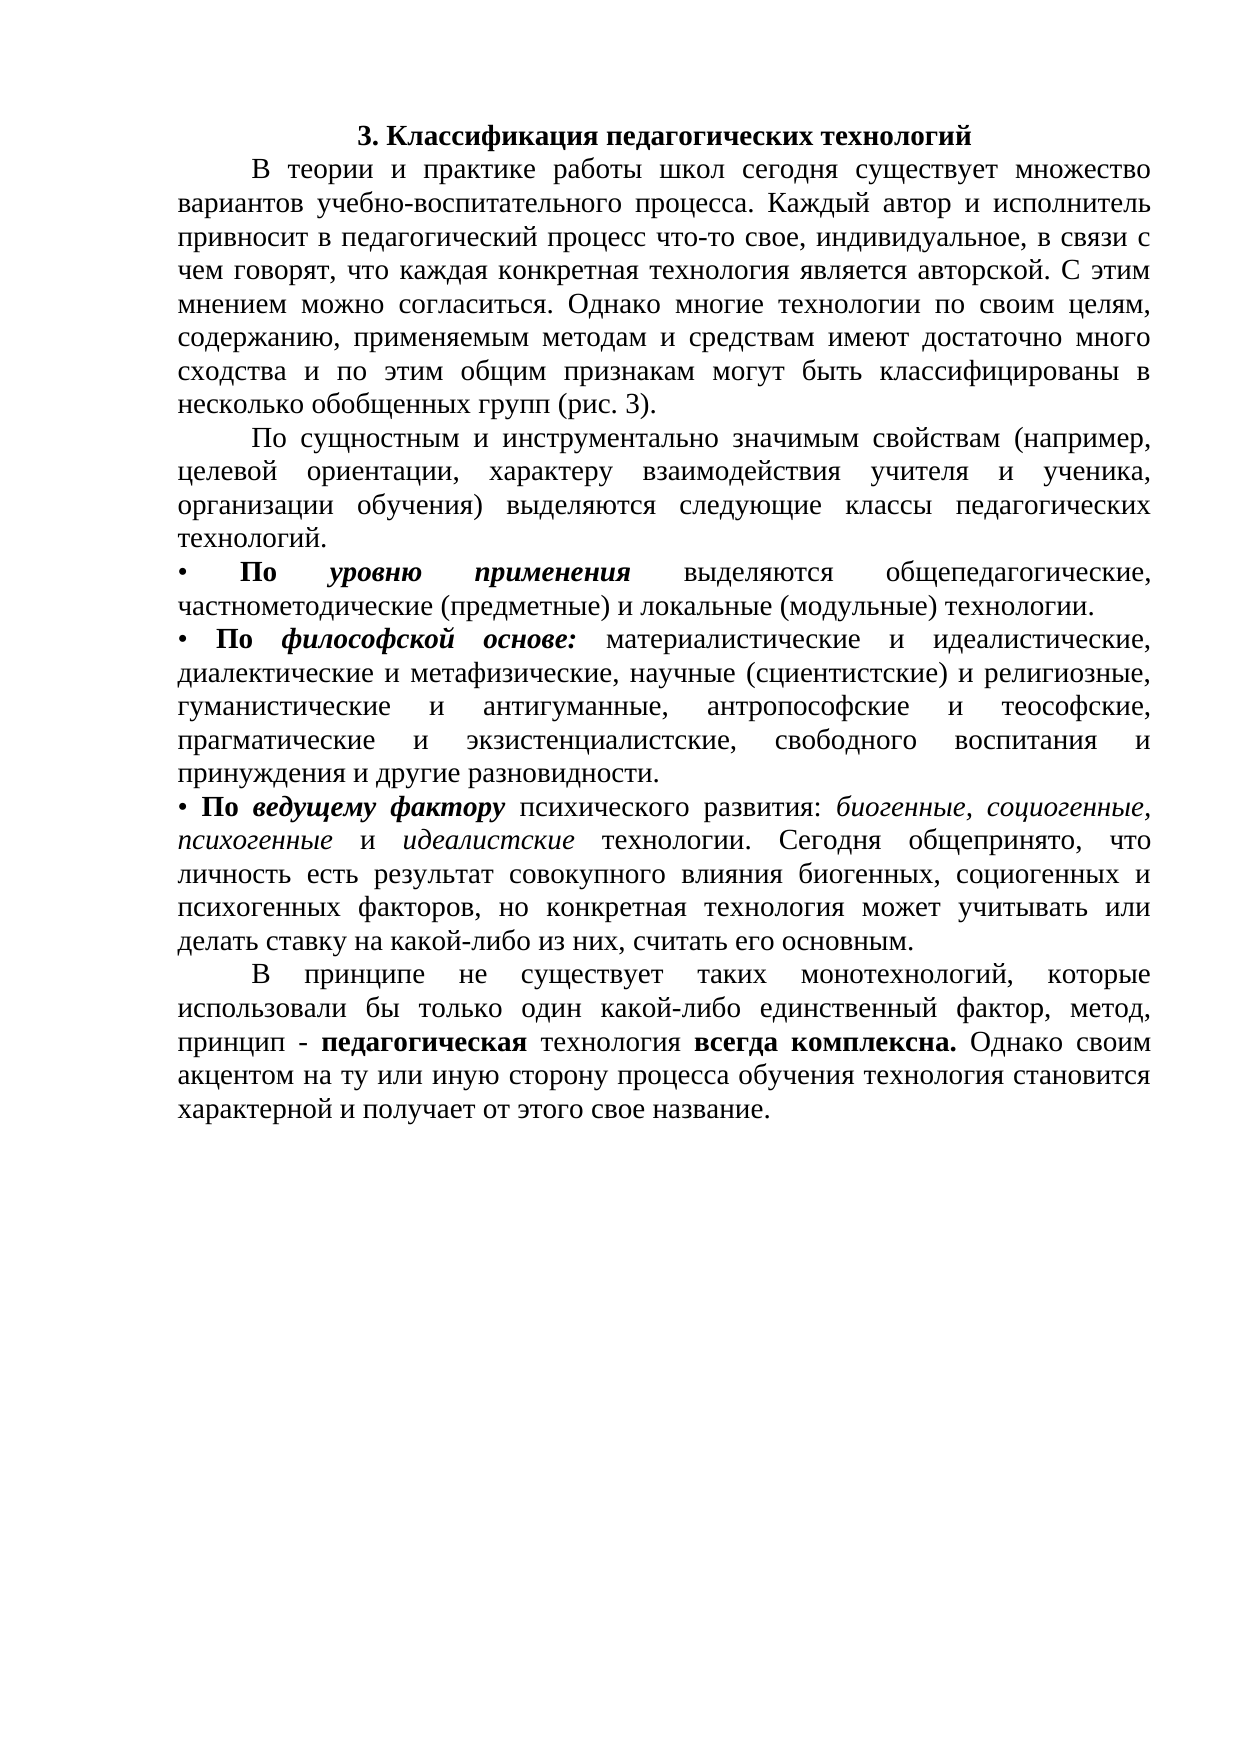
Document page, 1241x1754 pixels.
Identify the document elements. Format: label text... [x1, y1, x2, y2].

text • По философской основе: материалистические и идеалистические, диалектические и метафизические, научные (сциентистские) и религиозные, гуманистические и антигуманные, антропософские и теософские, прагматические и экзистенциалистские, свободного воспитания и принуждения и другие разновидности. [177, 621, 1152, 789]
text По сущностным и инструментально значимым свойствам (например, целевой ориентации, характеру взаимодействия учителя и ученика, организации обучения) выделяются следующие классы педагогических технологий. [177, 420, 1152, 554]
text • По ведущему фактору психического развития: биогенные, социогенные, психогенные и идеалистские технологии. Сегодня общепринято, что личность есть результат совокупного влияния биогенных, социогенных и психогенных факторов, но конкретная технология может учитывать или делать ставку на какой-либо из них, считать его основным. [177, 789, 1152, 957]
text • По уровню применения выделяются общепедагогические, частнометодические (предметные) и локальные (модульные) технологии. [177, 554, 1152, 621]
text 3. Классификация педагогических технологий [177, 118, 1152, 152]
text В теории и практике работы школ сегодня существует множество вариантов учебно-воспитательного процесса. Каждый автор и исполнитель привносит в педагогический процесс что-то свое, индивидуальное, в связи с чем говорят, что каждая конкретная технология является авторской. С этим мнением можно согласиться. Однако многие технологии по своим целям, содержанию, применяемым методам и средствам имеют достаточно много сходства и по этим общим признакам могут быть классифицированы в несколько обобщенных групп (рис. 3). [177, 152, 1152, 420]
text В принципе не существует таких монотехнологий, которые использовали бы только один какой-либо единственный фактор, метод, принцип - педагогическая технология всегда комплексна. Однако своим акцентом на ту или иную сторону процесса обучения технология становится характерной и получает от этого свое название. [177, 957, 1152, 1124]
